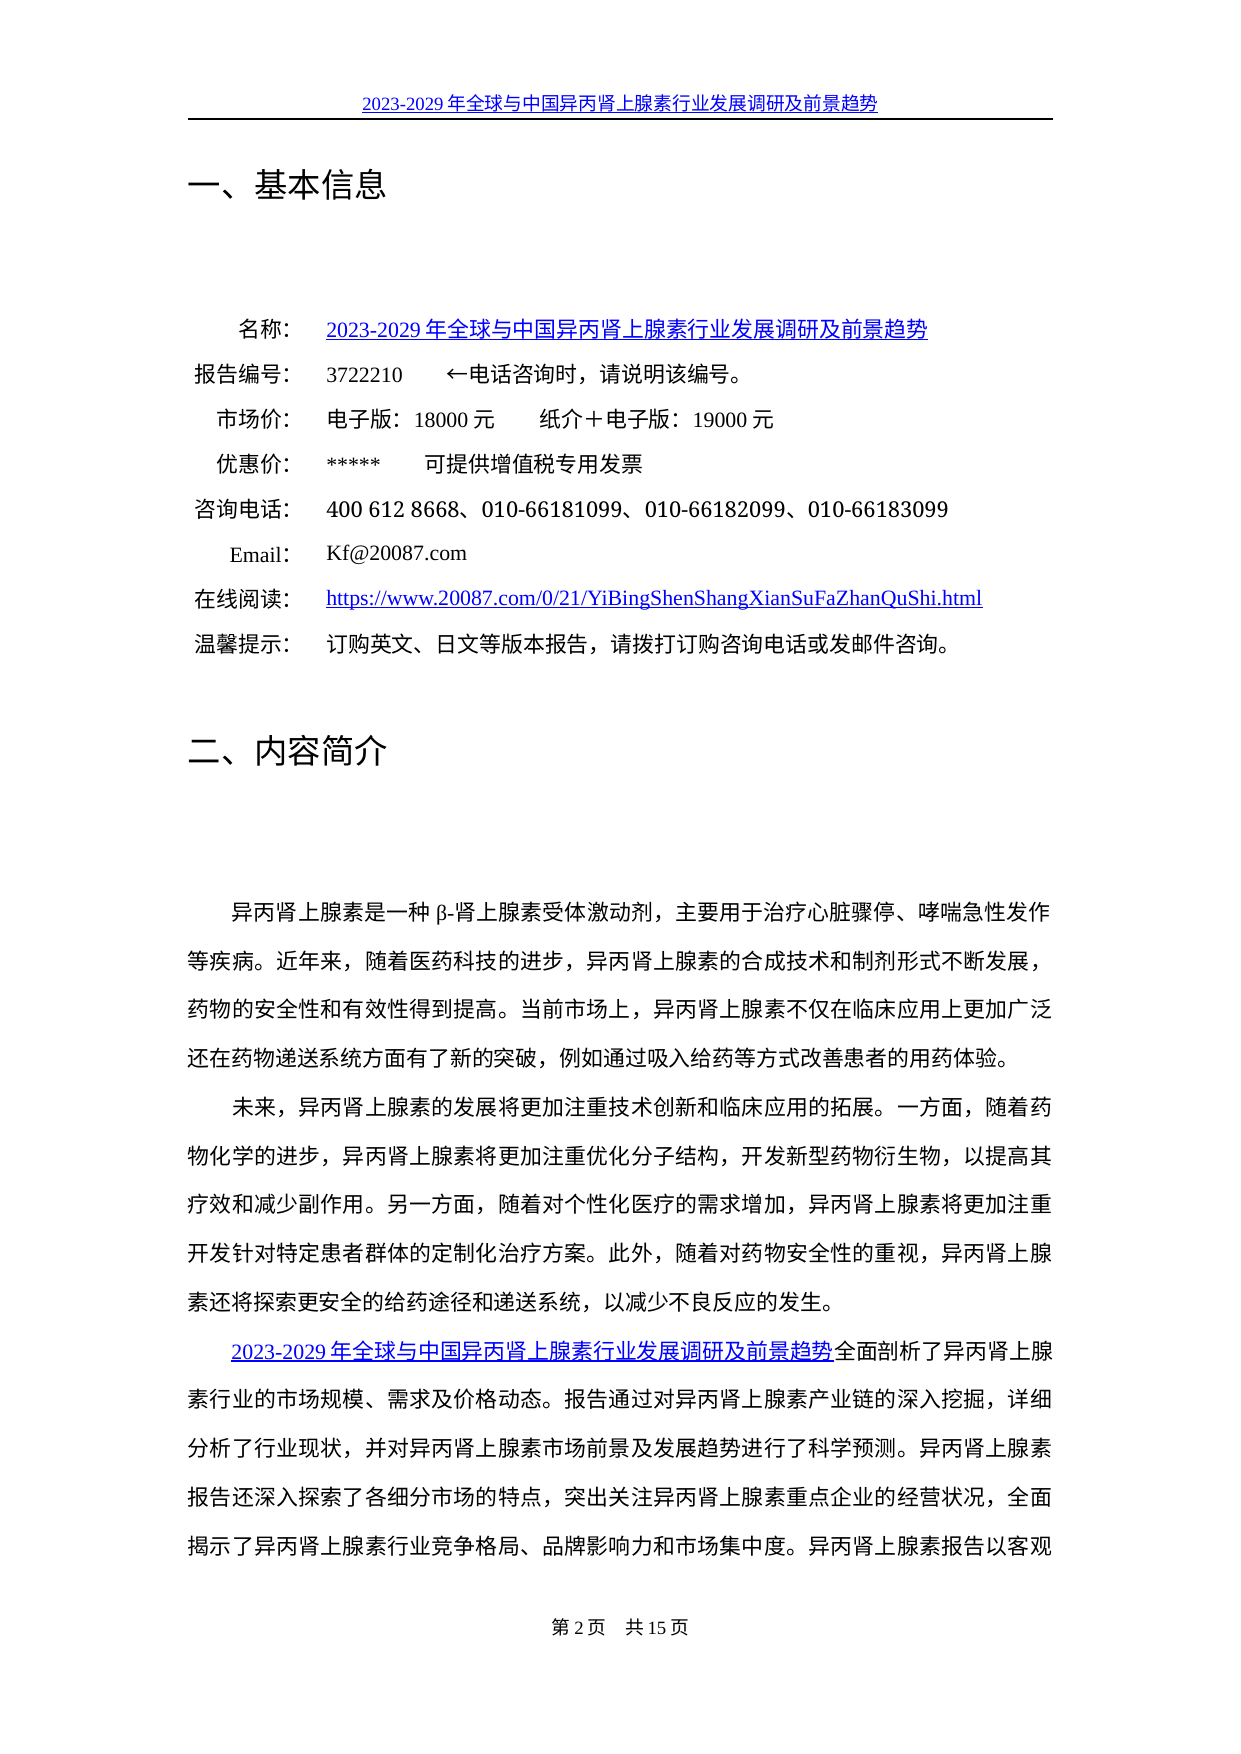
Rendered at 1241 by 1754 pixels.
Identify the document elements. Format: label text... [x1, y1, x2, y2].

table_cell 在线阅读： [167, 582, 315, 627]
table_cell [315, 582, 1073, 627]
table_header 名称： [167, 312, 315, 357]
table_cell 报告编号： [167, 357, 315, 402]
table_cell 3722210 ←电话咨询时，请说明该编号。 [315, 357, 1073, 402]
table_cell 电子版：18000 元 纸介＋电子版：19000 元 [315, 402, 1073, 447]
table_cell 咨询电话： [167, 492, 315, 537]
table_cell Kf@20087.com [315, 537, 1073, 582]
table_cell 市场价： [167, 402, 315, 447]
table_cell ***** 可提供增值税专用发票 [315, 447, 1073, 492]
table_cell Email： [167, 537, 315, 582]
title 二、内容简介 [187, 717, 1053, 782]
table_header 2023-2029年全球与中国异丙肾上腺素行业发展调研及前景趋势 [315, 312, 1073, 357]
table_cell 订购英文、日文等版本报告，请拨打订购咨询电话或发邮件咨询。 [315, 627, 1073, 672]
table_cell 优惠价： [167, 447, 315, 492]
title 一、基本信息 [187, 150, 1053, 215]
table_cell 温馨提示： [167, 627, 315, 672]
table_cell 400 612 8668、010-66181099、010-66182099、010-66183099 [315, 492, 1073, 537]
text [187, 894, 1053, 1561]
